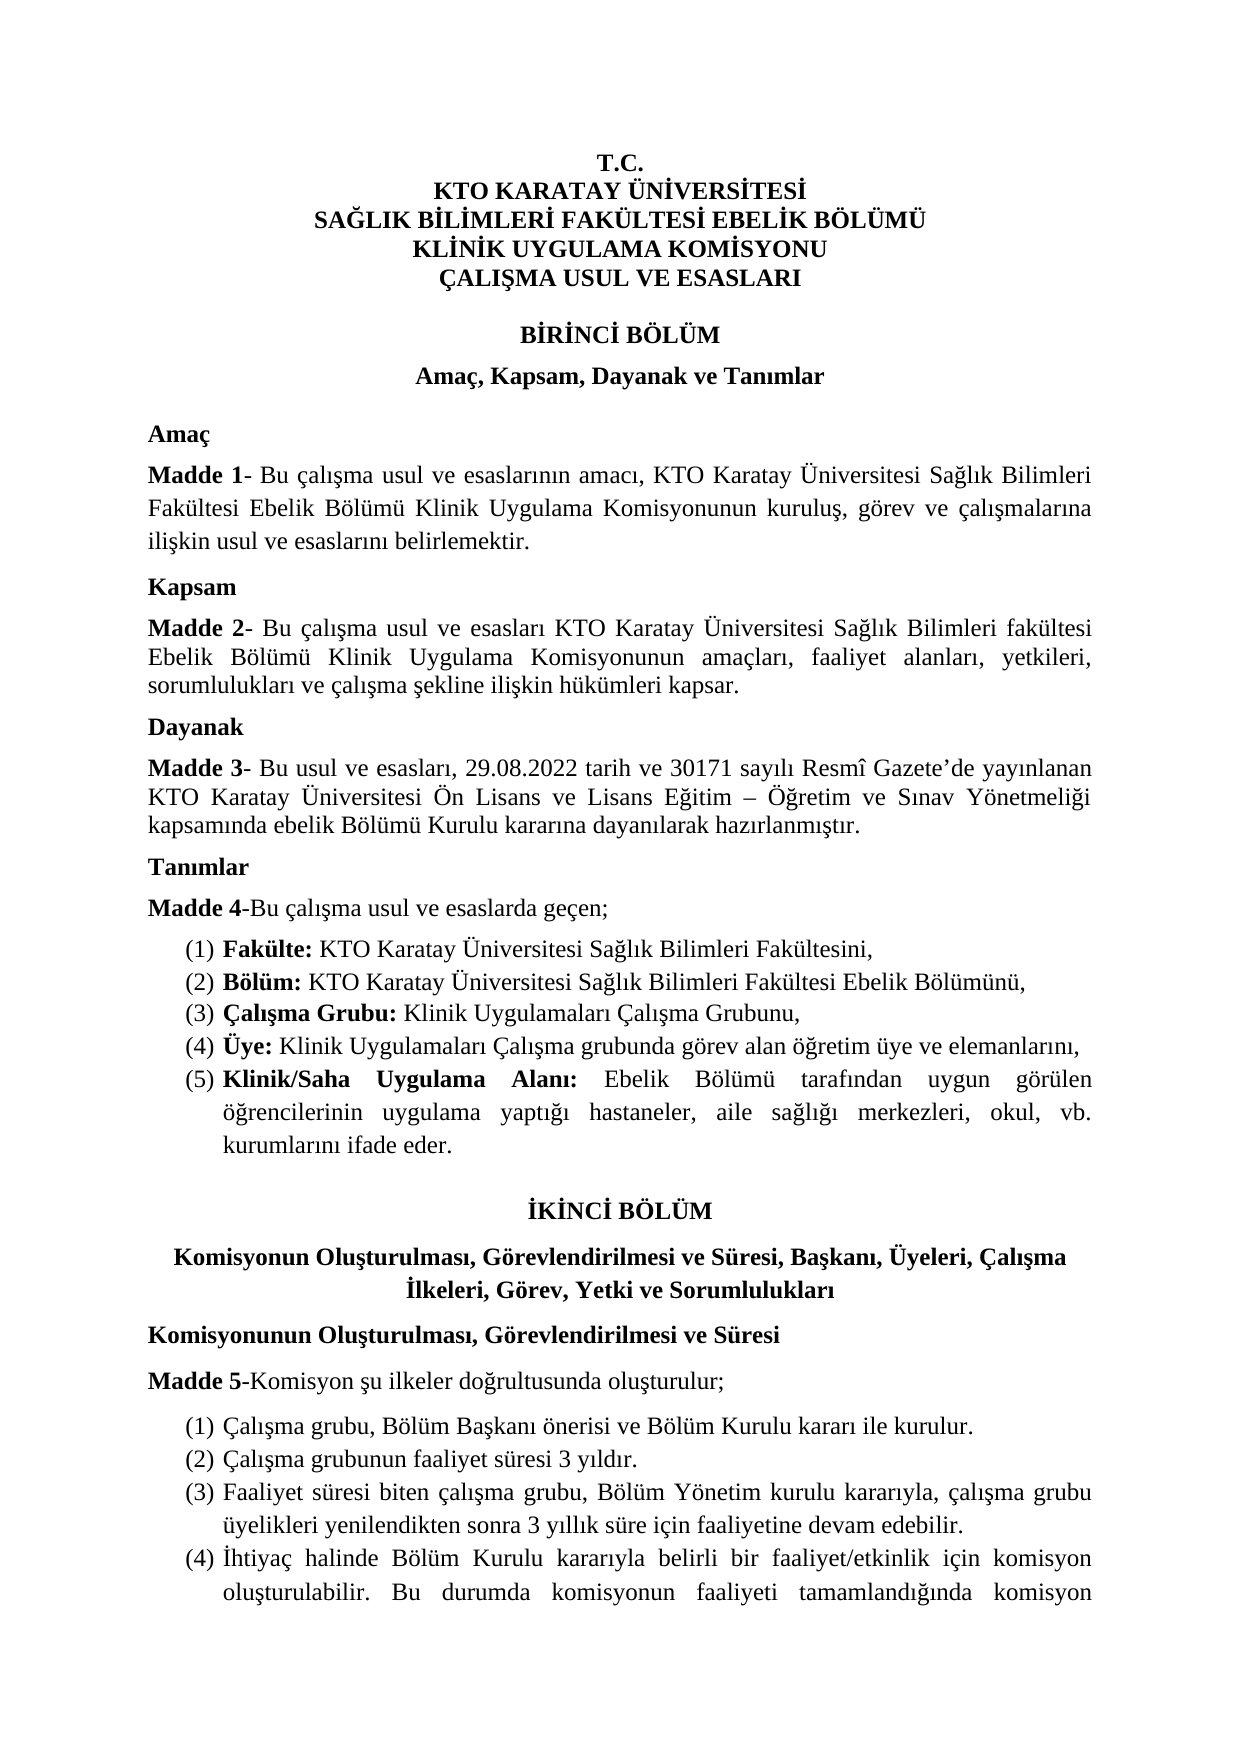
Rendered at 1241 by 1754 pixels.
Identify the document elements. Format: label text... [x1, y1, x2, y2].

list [185, 1543, 1093, 1605]
text Komisyonun Oluşturulması, Görevlendirilmesi ve Süresi, Başkanı, Üyeleri, Çalışma İlkeleri, Görev, Yetki ve Sorumlulukları [148, 1242, 1093, 1304]
text ÇALIŞMA USUL VE ESASLARI [148, 263, 1093, 291]
text Dayanak [148, 712, 1093, 740]
text Madde 4-Bu çalışma usul ve esaslarda geçen; [148, 893, 1093, 922]
text Komisyonunun Oluşturulması, Görevlendirilmesi ve Süresi [148, 1320, 1093, 1349]
text Amaç, Kapsam, Dayanak ve Tanımlar [148, 361, 1093, 390]
list Çalışma grubu, Bölüm Başkanı önerisi ve Bölüm Kurulu kararı ile kurulur. [185, 1411, 1093, 1440]
text İKİNCİ BÖLÜM [148, 1196, 1093, 1225]
list Fakülte: KTO Karatay Üniversitesi Sağlık Bilimleri Fakültesini, [185, 934, 1093, 963]
list Klinik/Saha Uygulama Alanı: Ebelik Bölümü tarafından uygun görülen öğrencilerinin uygulama yaptığı hastaneler, aile sağlığı merkezleri, okul, vb. kurumlarını ifade eder. [185, 1064, 1093, 1159]
text Tanımlar [148, 852, 1093, 880]
text BİRİNCİ BÖLÜM [148, 320, 1093, 349]
list Üye: Klinik Uygulamaları Çalışma grubunda görev alan öğretim üye ve elemanlarını, [185, 1031, 1093, 1060]
text Madde 2- Bu çalışma usul ve esasları KTO Karatay Üniversitesi Sağlık Bilimleri fakültesi Ebelik Bölümü Klinik Uygulama Komisyonunun amaçları, faaliyet alanları, yetkileri, sorumlulukları ve çalışma şekline ilişkin hükümleri kapsar. [148, 613, 1093, 699]
text Kapsam [148, 572, 1093, 600]
list Çalışma Grubu: Klinik Uygulamaları Çalışma Grubunu, [185, 998, 1093, 1027]
text KLİNİK UYGULAMA KOMİSYONU [148, 234, 1093, 263]
text KTO KARATAY ÜNİVERSİTESİ [148, 176, 1093, 205]
text Madde 1- Bu çalışma usul ve esaslarının amacı, KTO Karatay Üniversitesi Sağlık Bilimleri Fakültesi Ebelik Bölümü Klinik Uygulama Komisyonunun kuruluş, görev ve çalışmalarına ilişkin usul ve esaslarını belirlemektir. [148, 460, 1093, 555]
text Madde 3- Bu usul ve esasları, 29.08.2022 tarih ve 30171 sayılı Resmî Gazete’de yayınlanan KTO Karatay Üniversitesi Ön Lisans ve Lisans Eğitim – Öğretim ve Sınav Yönetmeliği kapsamında ebelik Bölümü Kurulu kararına dayanılarak hazırlanmıştır. [148, 753, 1093, 839]
list Faaliyet süresi biten çalışma grubu, Bölüm Yönetim kurulu kararıyla, çalışma grubu üyelikleri yenilendikten sonra 3 yıllık süre için faaliyetine devam edebilir. [185, 1477, 1093, 1539]
text Amaç [148, 419, 1093, 448]
text Madde 5-Komisyon şu ilkeler doğrultusunda oluşturulur; [148, 1366, 1093, 1395]
list Bölüm: KTO Karatay Üniversitesi Sağlık Bilimleri Fakültesi Ebelik Bölümünü, [185, 967, 1093, 996]
list Çalışma grubunun faaliyet süresi 3 yıldır. [185, 1444, 1093, 1473]
text SAĞLIK BİLİMLERİ FAKÜLTESİ EBELİK BÖLÜMÜ [148, 205, 1093, 234]
text T.C. [148, 148, 1093, 176]
